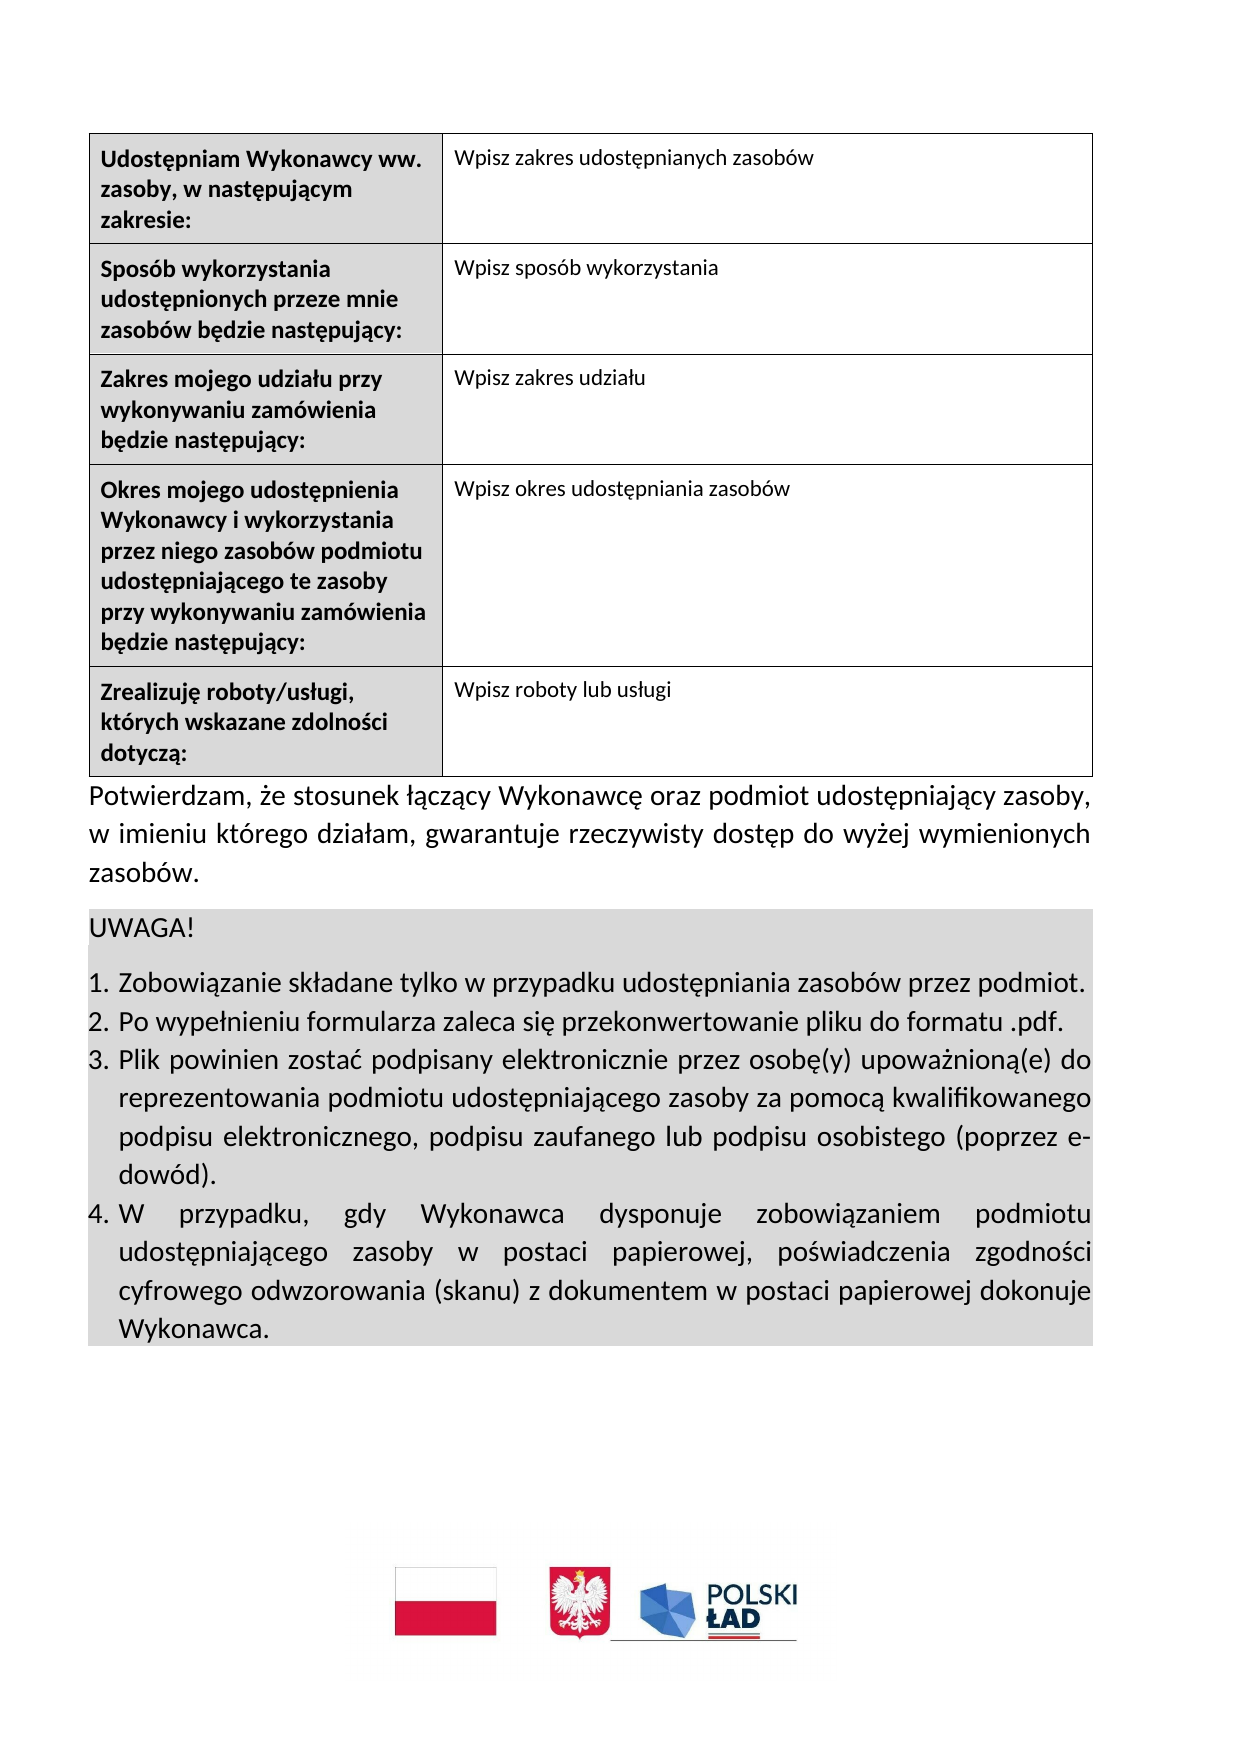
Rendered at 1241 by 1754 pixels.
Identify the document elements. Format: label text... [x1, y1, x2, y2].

table_cell Zrealizuję roboty/usługi, których wskazane zdolności dotyczą: [90, 667, 442, 776]
text UWAGA! [89, 909, 1093, 945]
list Po wypełnieniu formularza zaleca się przekonwertowanie pliku do formatu .pdf. [88, 1003, 1093, 1038]
table_header Udostępniam Wykonawcy ww. zasoby, w następującym zakresie: [90, 134, 442, 243]
text Potwierdzam, że stosunek łączący Wykonawcę oraz podmiot udostępniający zasoby, w imieniu którego działam, gwarantuje rzeczywisty dostęp do wyżej wymienionych zasobów. [89, 777, 1093, 889]
list Plik powinien zostać podpisany elektronicznie przez osobę(y) upoważnioną(e) do reprezentowania podmiotu udostępniającego zasoby za pomocą kwalifikowanego podpisu elektronicznego, podpisu zaufanego lub podpisu osobistego (poprzez e-dowód). [88, 1041, 1093, 1192]
table_cell Zakres mojego udziału przy wykonywaniu zamówienia będzie następujący: [90, 355, 442, 464]
list W przypadku, gdy Wykonawca dysponuje zobowiązaniem podmiotu udostępniającego zasoby w postaci papierowej, poświadczenia zgodności cyfrowego odwzorowania (skanu) z dokumentem w postaci papierowej dokonuje Wykonawca. [88, 1195, 1093, 1346]
table_cell Okres mojego udostępnienia Wykonawcy i wykorzystania przez niego zasobów podmiotu udostępniającego te zasoby przy wykonywaniu zamówienia będzie następujący: [90, 465, 442, 666]
list Zobowiązanie składane tylko w przypadku udostępniania zasobów przez podmiot. [88, 964, 1093, 1000]
picture [344, 1522, 837, 1681]
table_cell Sposób wykorzystania udostępnionych przeze mnie zasobów będzie następujący: [90, 244, 442, 353]
